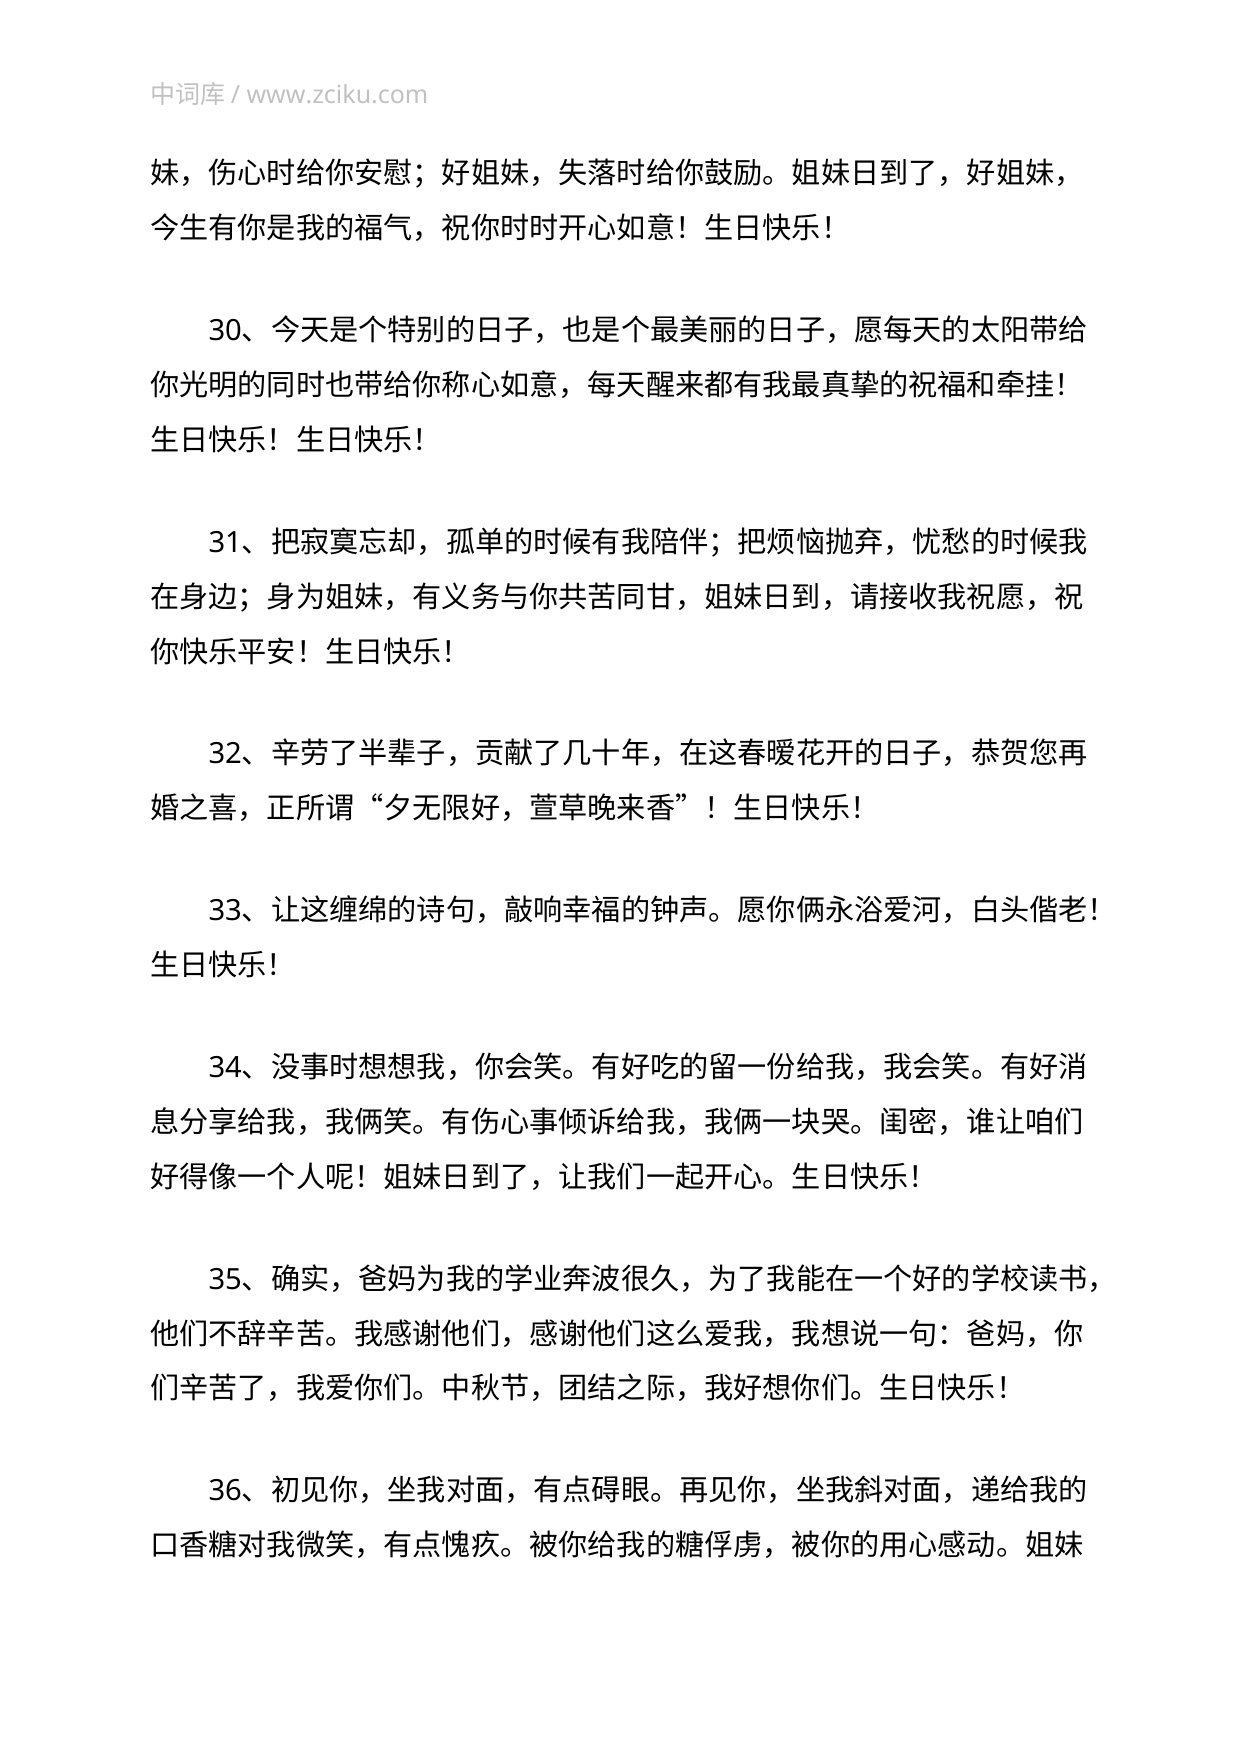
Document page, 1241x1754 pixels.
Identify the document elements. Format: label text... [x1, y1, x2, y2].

text 33、让这缠绵的诗句，敲响幸福的钟声。愿你俩永浴爱河，白头偕老！生日快乐！ [150, 887, 1090, 984]
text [150, 1467, 1090, 1564]
text 32、辛劳了半辈子，贡献了几十年，在这春暧花开的日子，恭贺您再婚之喜，正所谓“夕无限好，萱草晚来香”！生日快乐！ [150, 730, 1090, 827]
text 34、没事时想想我，你会笑。有好吃的留一份给我，我会笑。有好消息分享给我，我俩笑。有伤心事倾诉给我，我俩一块哭。闺密，谁让咱们好得像一个人呢！姐妹日到了，让我们一起开心。生日快乐！ [150, 1043, 1090, 1196]
text 31、把寂寞忘却，孤单的时候有我陪伴；把烦恼抛弃，忧愁的时候我在身边；身为姐妹，有义务与你共苦同甘，姐妹日到，请接收我祝愿，祝你快乐平安！生日快乐！ [150, 518, 1090, 671]
text 30、今天是个特别的日子，也是个最美丽的日子，愿每天的太阳带给你光明的同时也带给你称心如意，每天醒来都有我最真挚的祝福和牵挂！生日快乐！生日快乐！ [150, 307, 1090, 459]
text 35、确实，爸妈为我的学业奔波很久，为了我能在一个好的学校读书，他们不辞辛苦。我感谢他们，感谢他们这么爱我，我想说一句：爸妈，你们辛苦了，我爱你们。中秋节，团结之际，我好想你们。生日快乐！ [150, 1255, 1090, 1407]
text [150, 150, 1090, 247]
